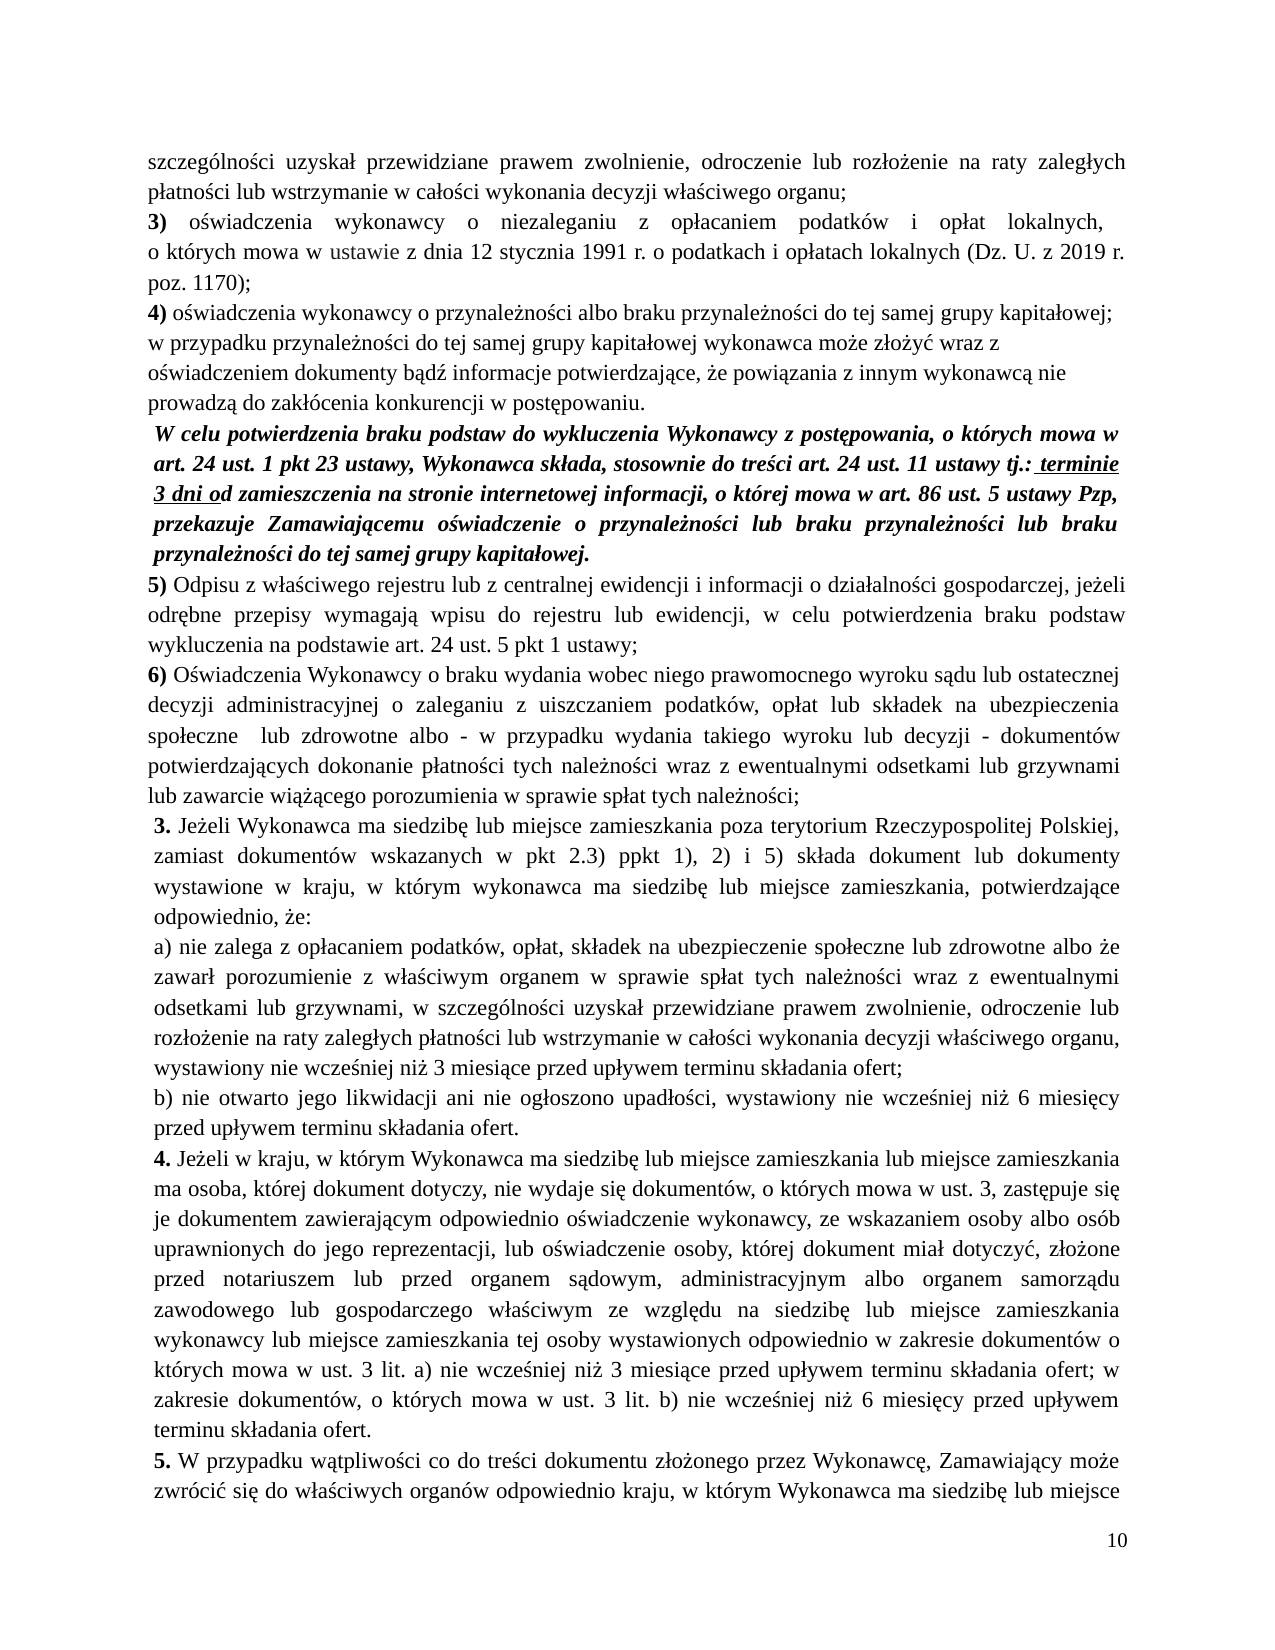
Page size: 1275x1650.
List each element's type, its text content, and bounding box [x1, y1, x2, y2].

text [154, 1447, 1121, 1503]
text 4. Jeżeli w kraju, w którym Wykonawca ma siedzibę lub miejsce zamieszkania lub miejsce zamieszkania ma osoba, której dokument dotyczy, nie wydaje się dokumentów, o których mowa w ust. 3, zastępuje się je dokumentem zawierającym odpowiednio oświadczenie wykonawcy, ze wskazaniem osoby albo osób uprawnionych do jego reprezentacji, lub oświadczenie osoby, której dokument miał dotyczyć, złożone przed notariuszem lub przed organem sądowym, administracyjnym albo organem samorządu zawodowego lub gospodarczego właściwym ze względu na siedzibę lub miejsce zamieszkania wykonawcy lub miejsce zamieszkania tej osoby wystawionych odpowiednio w zakresie dokumentów o których mowa w ust. 3 lit. a) nie wcześniej niż 3 miesiące przed upływem terminu składania ofert; w zakresie dokumentów, o których mowa w ust. 3 lit. b) nie wcześniej niż 6 miesięcy przed upływem terminu składania ofert. [154, 1144, 1121, 1443]
text b) nie otwarto jego likwidacji ani nie ogłoszono upadłości, wystawiony nie wcześniej niż 6 miesięcy przed upływem terminu składania ofert. [154, 1084, 1121, 1141]
text 3. Jeżeli Wykonawca ma siedzibę lub miejsce zamieszkania poza terytorium Rzeczypospolitej Polskiej, zamiast dokumentów wskazanych w pkt 2.3) ppkt 1), 2) i 5) składa dokument lub dokumenty wystawione w kraju, w którym wykonawca ma siedzibę lub miejsce zamieszkania, potwierdzające odpowiednio, że: [154, 812, 1121, 929]
text 6) Oświadczenia Wykonawcy o braku wydania wobec niego prawomocnego wyroku sądu lub ostatecznej decyzji administracyjnej o zaleganiu z uiszczaniem podatków, opłat lub składek na ubezpieczenia społeczne lub zdrowotne albo - w przypadku wydania takiego wyroku lub decyzji - dokumentów potwierdzających dokonanie płatności tych należności wraz z ewentualnymi odsetkami lub grzywnami lub zawarcie wiążącego porozumienia w sprawie spłat tych należności; [148, 661, 1121, 808]
text W celu potwierdzenia braku podstaw do wykluczenia Wykonawcy z postępowania, o których mowa w art. 24 ust. 1 pkt 23 ustawy, Wykonawca składa, stosownie do treści art. 24 ust. 11 ustawy tj.: terminie 3 dni od zamieszczenia na stronie internetowej informacji, o której mowa w art. 86 ust. 5 ustawy Pzp, przekazuje Zamawiającemu oświadczenie o przynależności lub braku przynależności lub braku przynależności do tej samej grupy kapitałowej. [154, 419, 1121, 567]
text 4) oświadczenia wykonawcy o przynależności albo braku przynależności do tej samej grupy kapitałowej; w przypadku przynależności do tej samej grupy kapitałowej wykonawca może złożyć wraz z oświadczeniem dokumenty bądź informacje potwierdzające, że powiązania z innym wykonawcą nie prowadzą do zakłócenia konkurencji w postępowaniu. [148, 299, 1127, 416]
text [148, 148, 1127, 204]
text 3) oświadczenia wykonawcy o niezaleganiu z opłacaniem podatków i opłat lokalnych, o których mowa w ustawie z dnia 12 stycznia 1991 r. o podatkach i opłatach lokalnych (Dz. U. z 2019 r. poz. 1170); [148, 208, 1127, 295]
text 5) Odpisu z właściwego rejestru lub z centralnej ewidencji i informacji o działalności gospodarczej, jeżeli odrębne przepisy wymagają wpisu do rejestru lub ewidencji, w celu potwierdzenia braku podstaw wykluczenia na podstawie art. 24 ust. 5 pkt 1 ustawy; [148, 571, 1127, 657]
text a) nie zalega z opłacaniem podatków, opłat, składek na ubezpieczenie społeczne lub zdrowotne albo że zawarł porozumienie z właściwym organem w sprawie spłat tych należności wraz z ewentualnymi odsetkami lub grzywnami, w szczególności uzyskał przewidziane prawem zwolnienie, odroczenie lub rozłożenie na raty zaległych płatności lub wstrzymanie w całości wykonania decyzji właściwego organu, wystawiony nie wcześniej niż 3 miesiące przed upływem terminu składania ofert; [154, 933, 1121, 1080]
